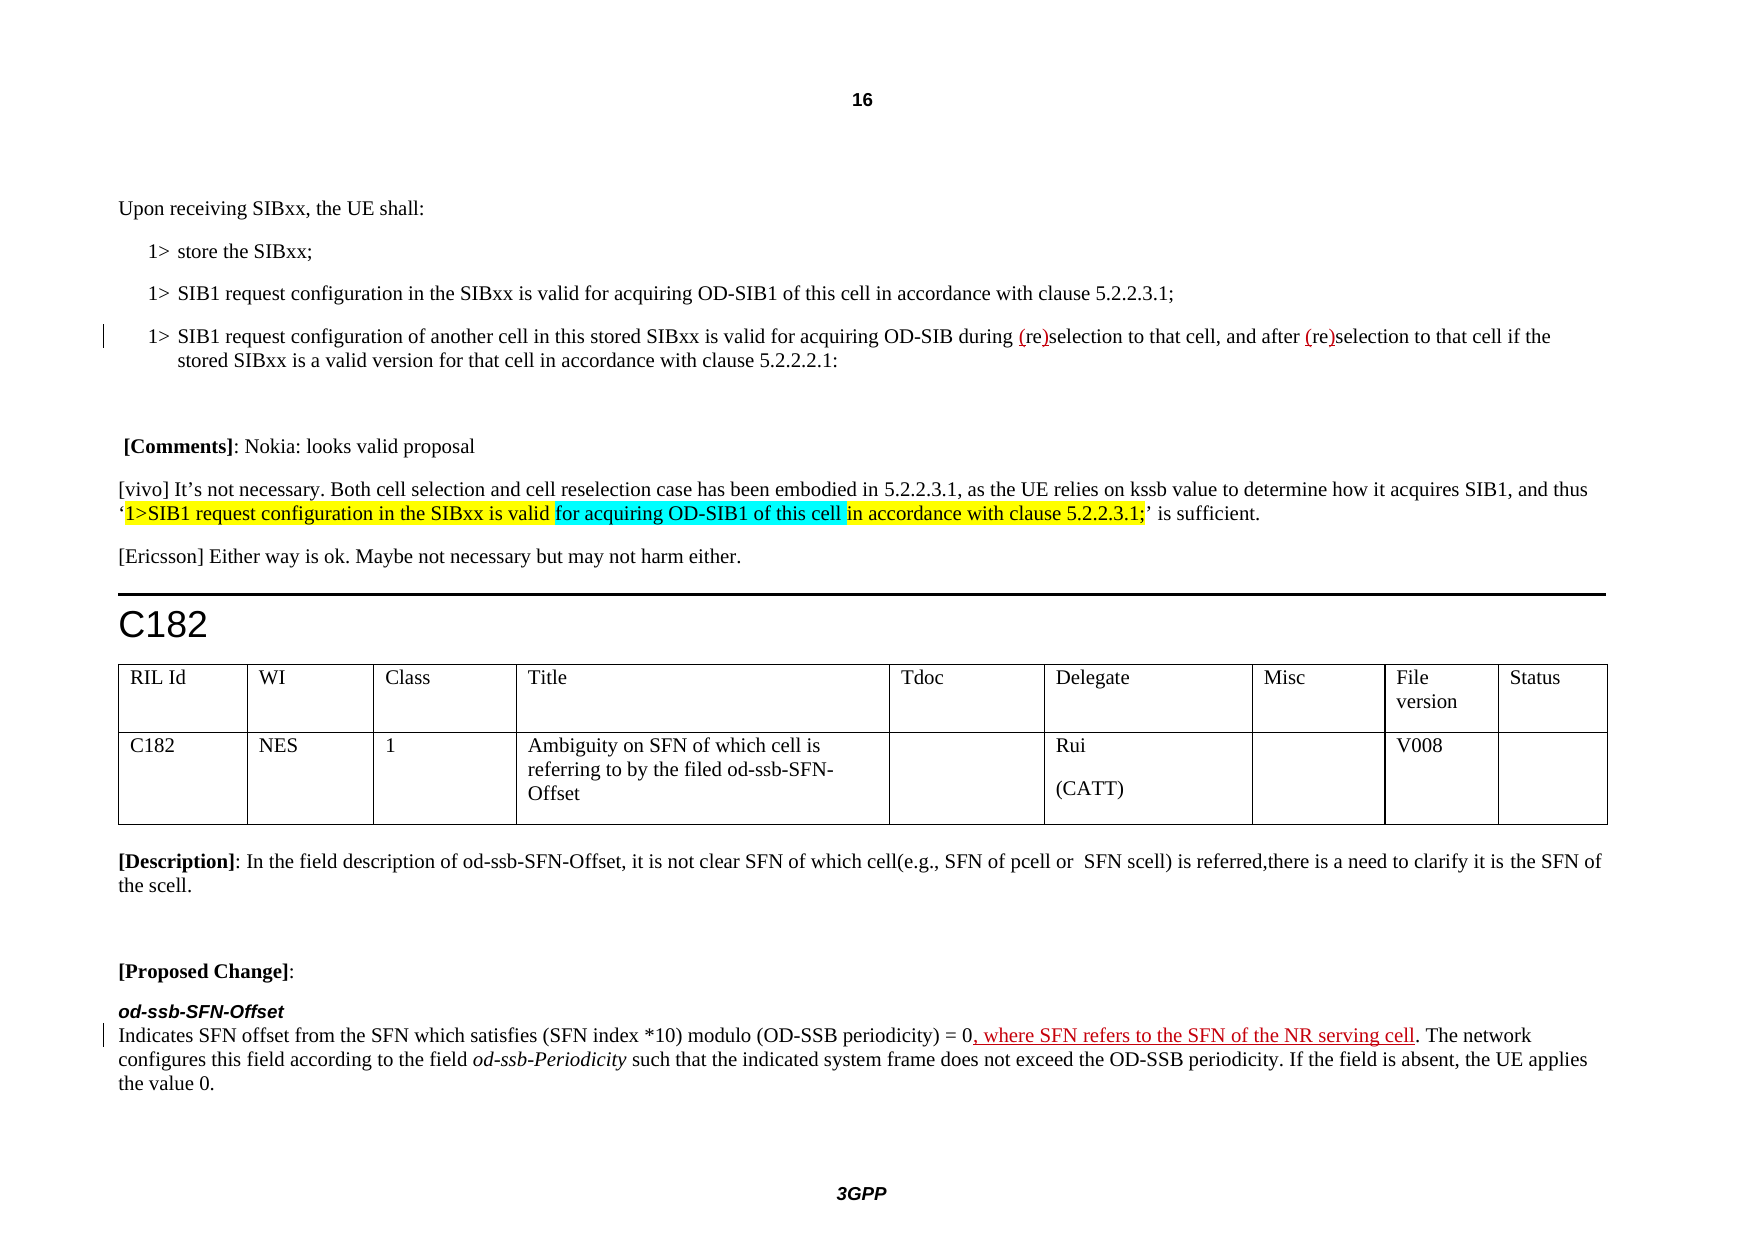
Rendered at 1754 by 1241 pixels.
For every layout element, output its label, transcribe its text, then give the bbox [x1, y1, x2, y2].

table_cell 1 [374, 733, 516, 824]
table_header Misc [1253, 665, 1384, 732]
text 1> store the SIBxx; [148, 238, 1606, 263]
table_header File version [1386, 665, 1498, 732]
table_cell [1499, 733, 1607, 824]
table_header RIL Id [119, 665, 247, 732]
table_header Tdoc [890, 665, 1044, 732]
table_header WI [248, 665, 373, 732]
table_cell C182 [119, 733, 247, 824]
table_cell Ambiguity on SFN of which cell is referring to by the filed od-ssb-SFN-Offset [517, 733, 889, 824]
text Indicates SFN offset from the SFN which satisfies (SFN index *10) modulo (OD-SSB periodicity) = 0. The network configures this field according to the field od-ssb-Periodicity such that the indicated system frame does not exceed the OD-SSB periodicity. If the field is absent, the UE applies the value 0. [118, 1023, 1606, 1095]
table_cell NES [248, 733, 373, 824]
text [Comments]: Nokia: looks valid proposal [118, 434, 1606, 458]
table_cell [890, 733, 1044, 824]
table_header Class [374, 665, 516, 732]
text 1> SIB1 request configuration of another cell in this stored SIBxx is valid for acquiring OD-SIB during reselection to that cell, and after reselection to that cell if the stored SIBxx is a valid version for that cell in accordance with clause 5.2.2.2.1: [148, 324, 1606, 372]
table_cell Rui (CATT) [1045, 733, 1252, 824]
table_header Title [517, 665, 889, 732]
text [Ericsson] Either way is ok. Maybe not necessary but may not harm either. [118, 543, 1606, 568]
table_cell [1253, 733, 1384, 824]
text [Proposed Change]: [118, 958, 1606, 983]
text [vivo] It’s not necessary. Both cell selection and cell reselection case has been embodied in 5.2.2.3.1, as the UE relies on kssb value to determine how it acquires SIB1, and thus ‘1> SIB1 request configuration in the SIBxx is valid for acquiring OD-SIB1 of this cell in accordance with clause 5.2.2.3.1;’ is sufficient. [118, 477, 1606, 525]
text [Description]: In the field description of od-ssb-SFN-Offset, it is not clear SFN of which cell(e.g., SFN of pcell or SFN scell) is referred,there is a need to clarify it is the SFN of the scell. [118, 825, 1606, 897]
text od-ssb-SFN-Offset [118, 1001, 1606, 1023]
text 1> SIB1 request configuration in the SIBxx is valid for acquiring OD-SIB1 of this cell in accordance with clause 5.2.2.3.1; [148, 281, 1606, 305]
subtitle C182 [118, 596, 1606, 645]
table_header Delegate [1045, 665, 1252, 732]
table_cell V008 [1386, 733, 1498, 824]
text Upon receiving SIBxx, the UE shall: [118, 196, 1606, 220]
table_header Status [1499, 665, 1607, 732]
